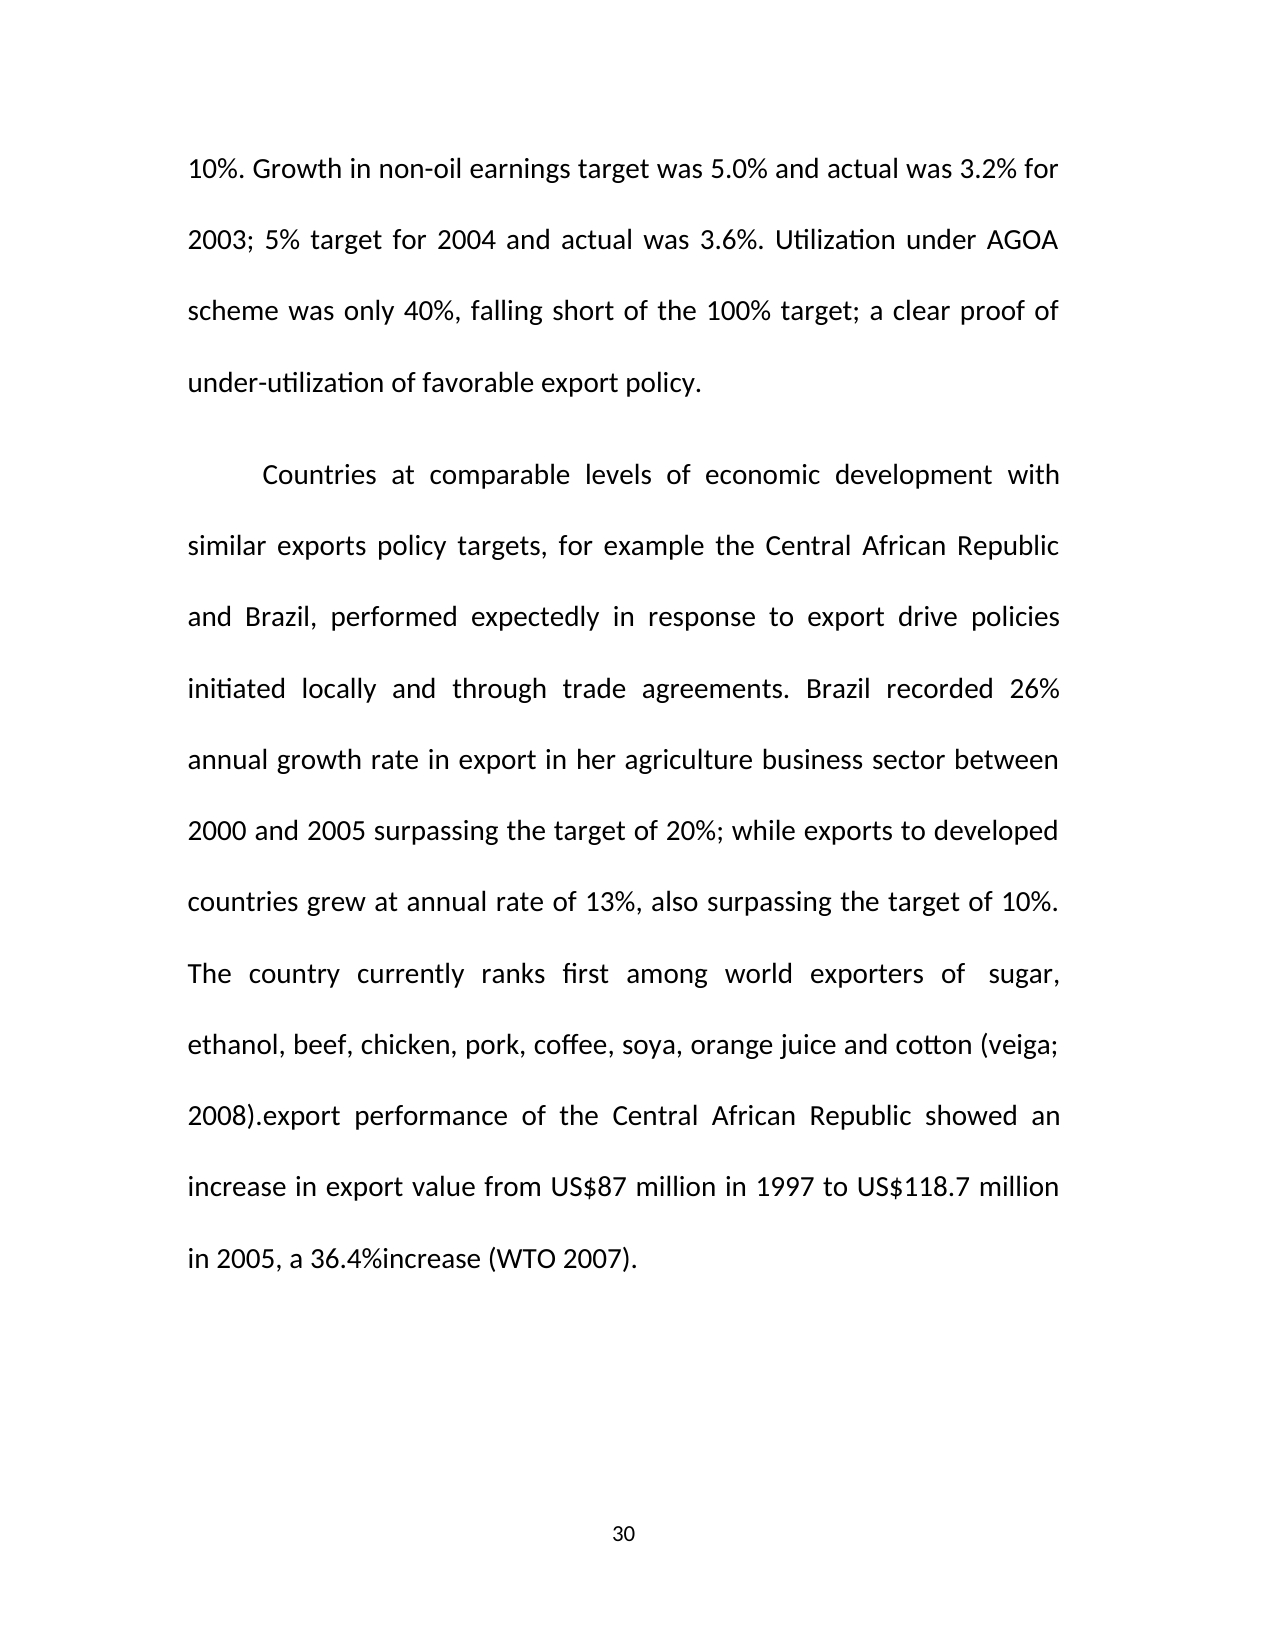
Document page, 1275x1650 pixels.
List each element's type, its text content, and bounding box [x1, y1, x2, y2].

text Countries at comparable levels of economic development with similar exports policy targets, for example the Central African Republic and Brazil, performed expectedly in response to export drive policies initiated locally and through trade agreements. Brazil recorded 26% annual growth rate in export in her agriculture business sector between 2000 and 2005 surpassing the target of 20%; while exports to developed countries grew at annual rate of 13%, also surpassing the target of 10%. The country currently ranks first among world exporters of sugar, ethanol, beef, chicken, pork, coffee, soya, orange juice and cotton (veiga; 2008).export performance of the Central African Republic showed an increase in export value from US$87 million in 1997 to US$118.7 million in 2005, a 36.4%increase (WTO 2007). [187, 456, 1060, 1275]
text 10%. Growth in non-oil earnings target was 5.0% and actual was 3.2% for 2003; 5% target for 2004 and actual was 3.6%. Utilization under AGOA scheme was only 40%, falling short of the 100% target; a clear proof of under-utilization of favorable export policy. [187, 150, 1060, 399]
